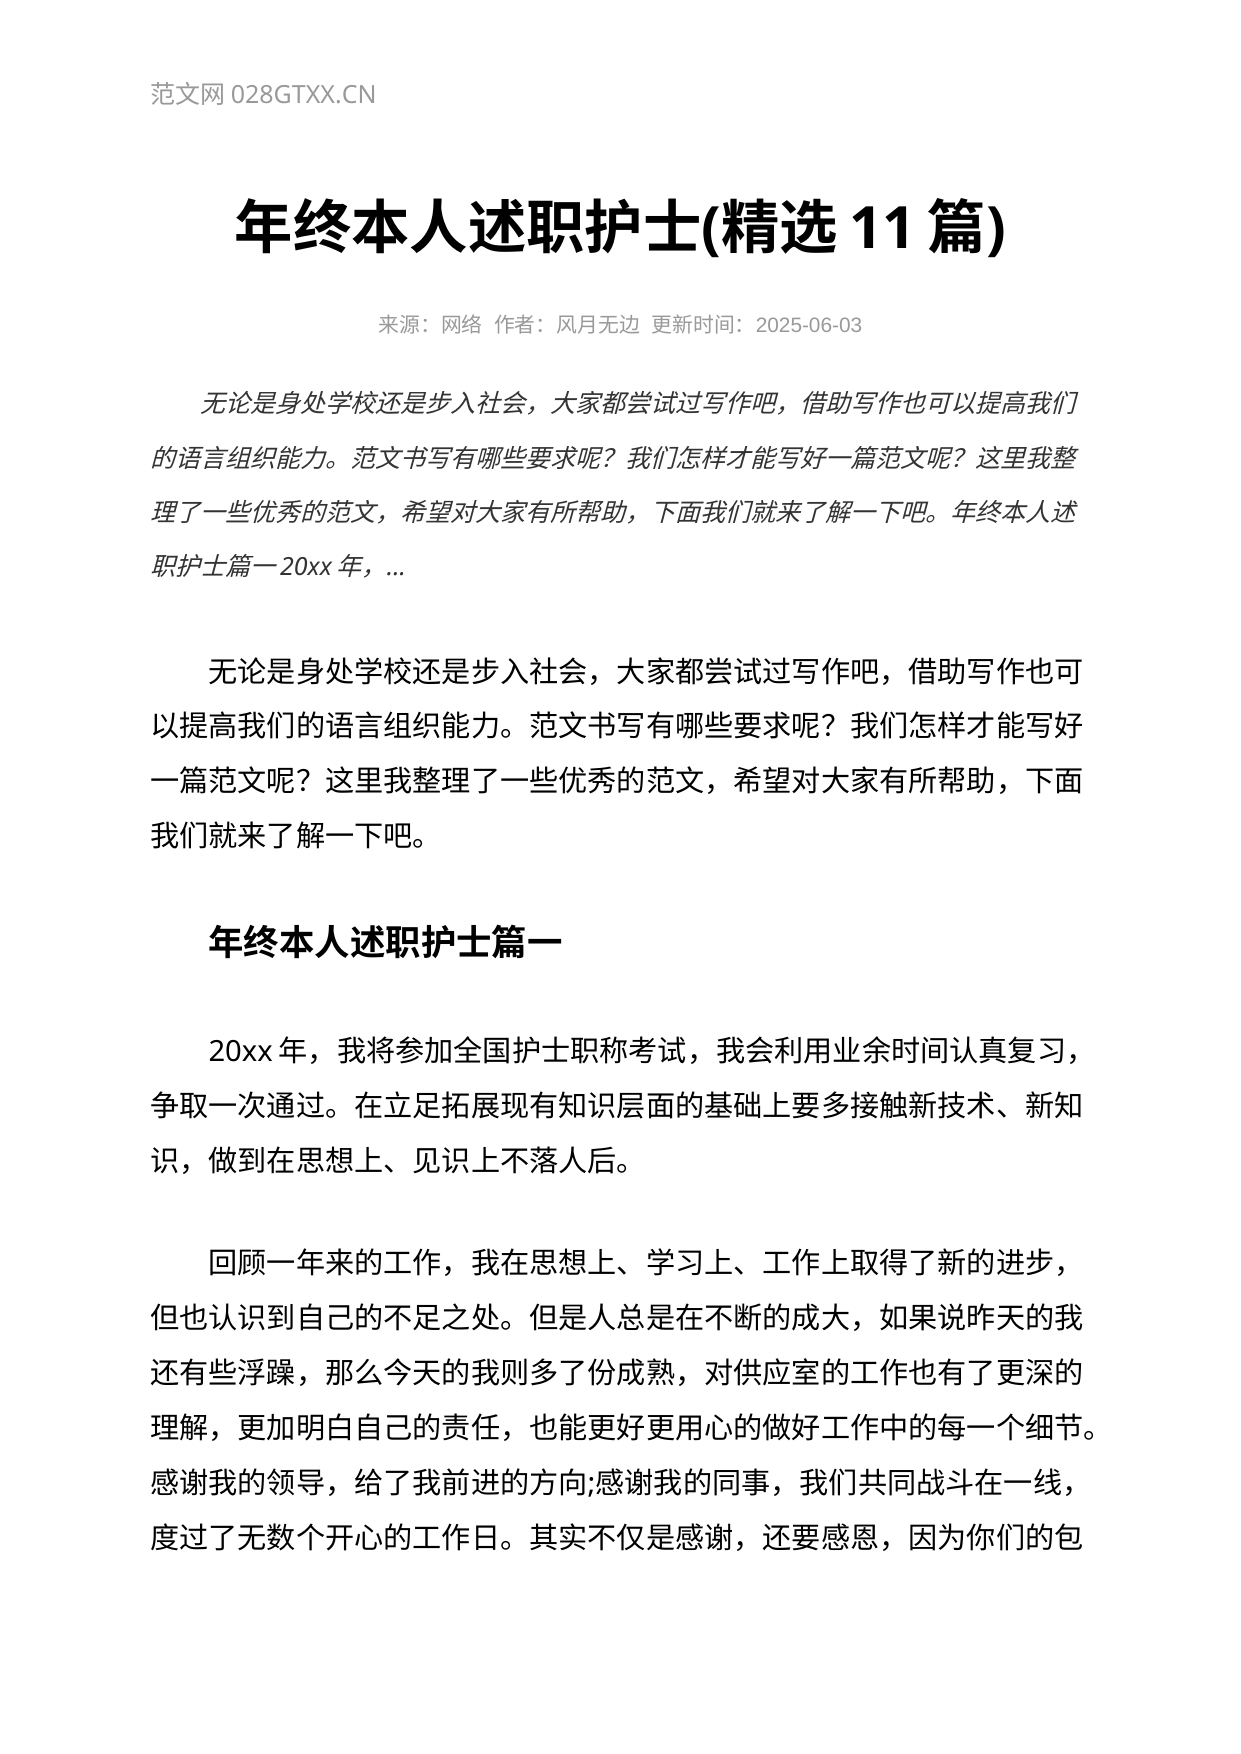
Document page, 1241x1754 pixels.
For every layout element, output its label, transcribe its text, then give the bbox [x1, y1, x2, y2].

subtitle 年终本人述职护士(精选11篇) [150, 181, 1090, 266]
text 无论是身处学校还是步入社会，大家都尝试过写作吧，借助写作也可以提高我们的语言组织能力。范文书写有哪些要求呢？我们怎样才能写好一篇范文呢？这里我整理了一些优秀的范文，希望对大家有所帮助，下面我们就来了解一下吧。 [150, 648, 1090, 855]
text 20xx年，我将参加全国护士职称考试，我会利用业余时间认真复习，争取一次通过。在立足拓展现有知识层面的基础上要多接触新技术、新知识，做到在思想上、见识上不落人后。 [150, 1028, 1090, 1180]
text 来源：网络 作者：风月无边 更新时间：2025-06-03 [150, 313, 1090, 337]
text 年终本人述职护士篇一 [150, 914, 1090, 966]
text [150, 1240, 1090, 1557]
text 无论是身处学校还是步入社会，大家都尝试过写作吧，借助写作也可以提高我们的语言组织能力。范文书写有哪些要求呢？我们怎样才能写好一篇范文呢？这里我整理了一些优秀的范文，希望对大家有所帮助，下面我们就来了解一下吧。年终本人述职护士篇一20xx年，... [150, 384, 1090, 583]
